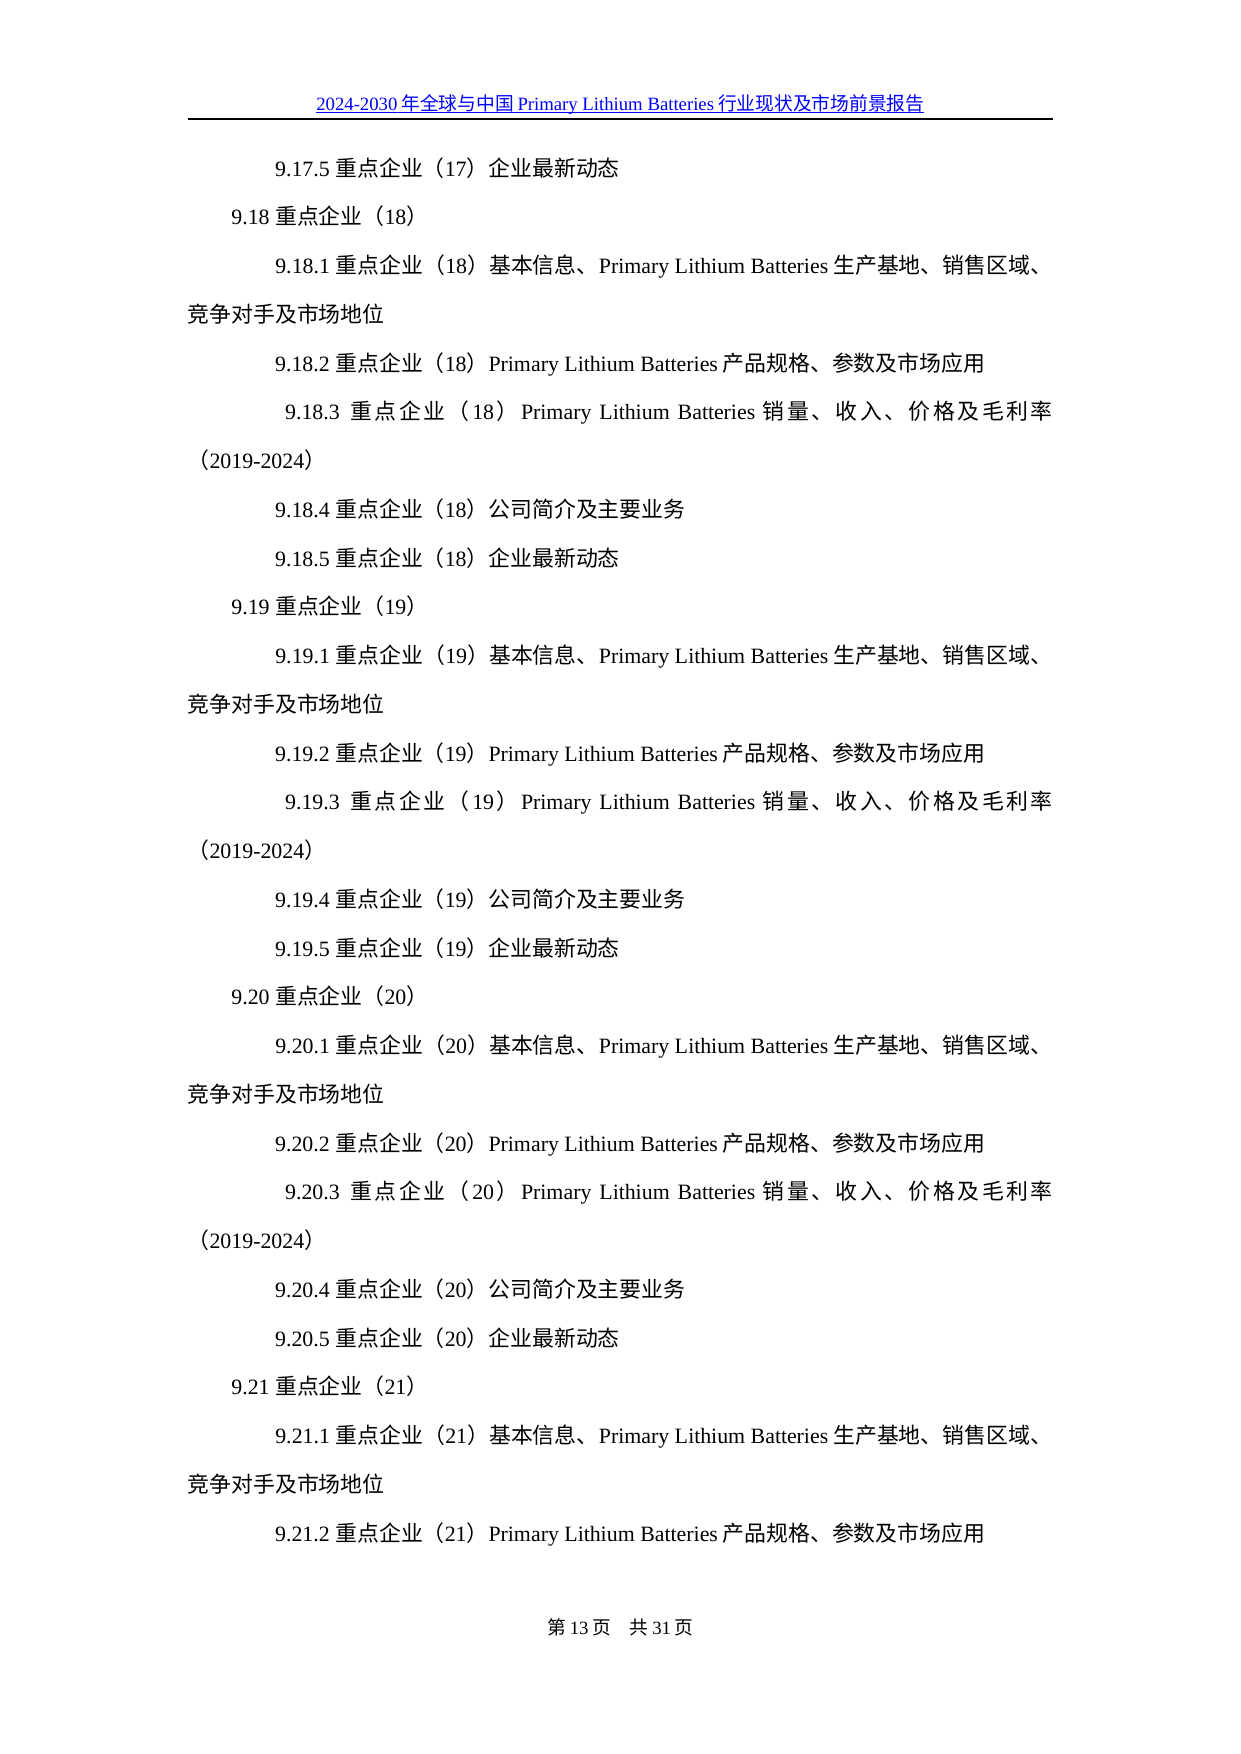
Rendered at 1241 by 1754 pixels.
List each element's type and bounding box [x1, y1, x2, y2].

text [187, 150, 1053, 1548]
